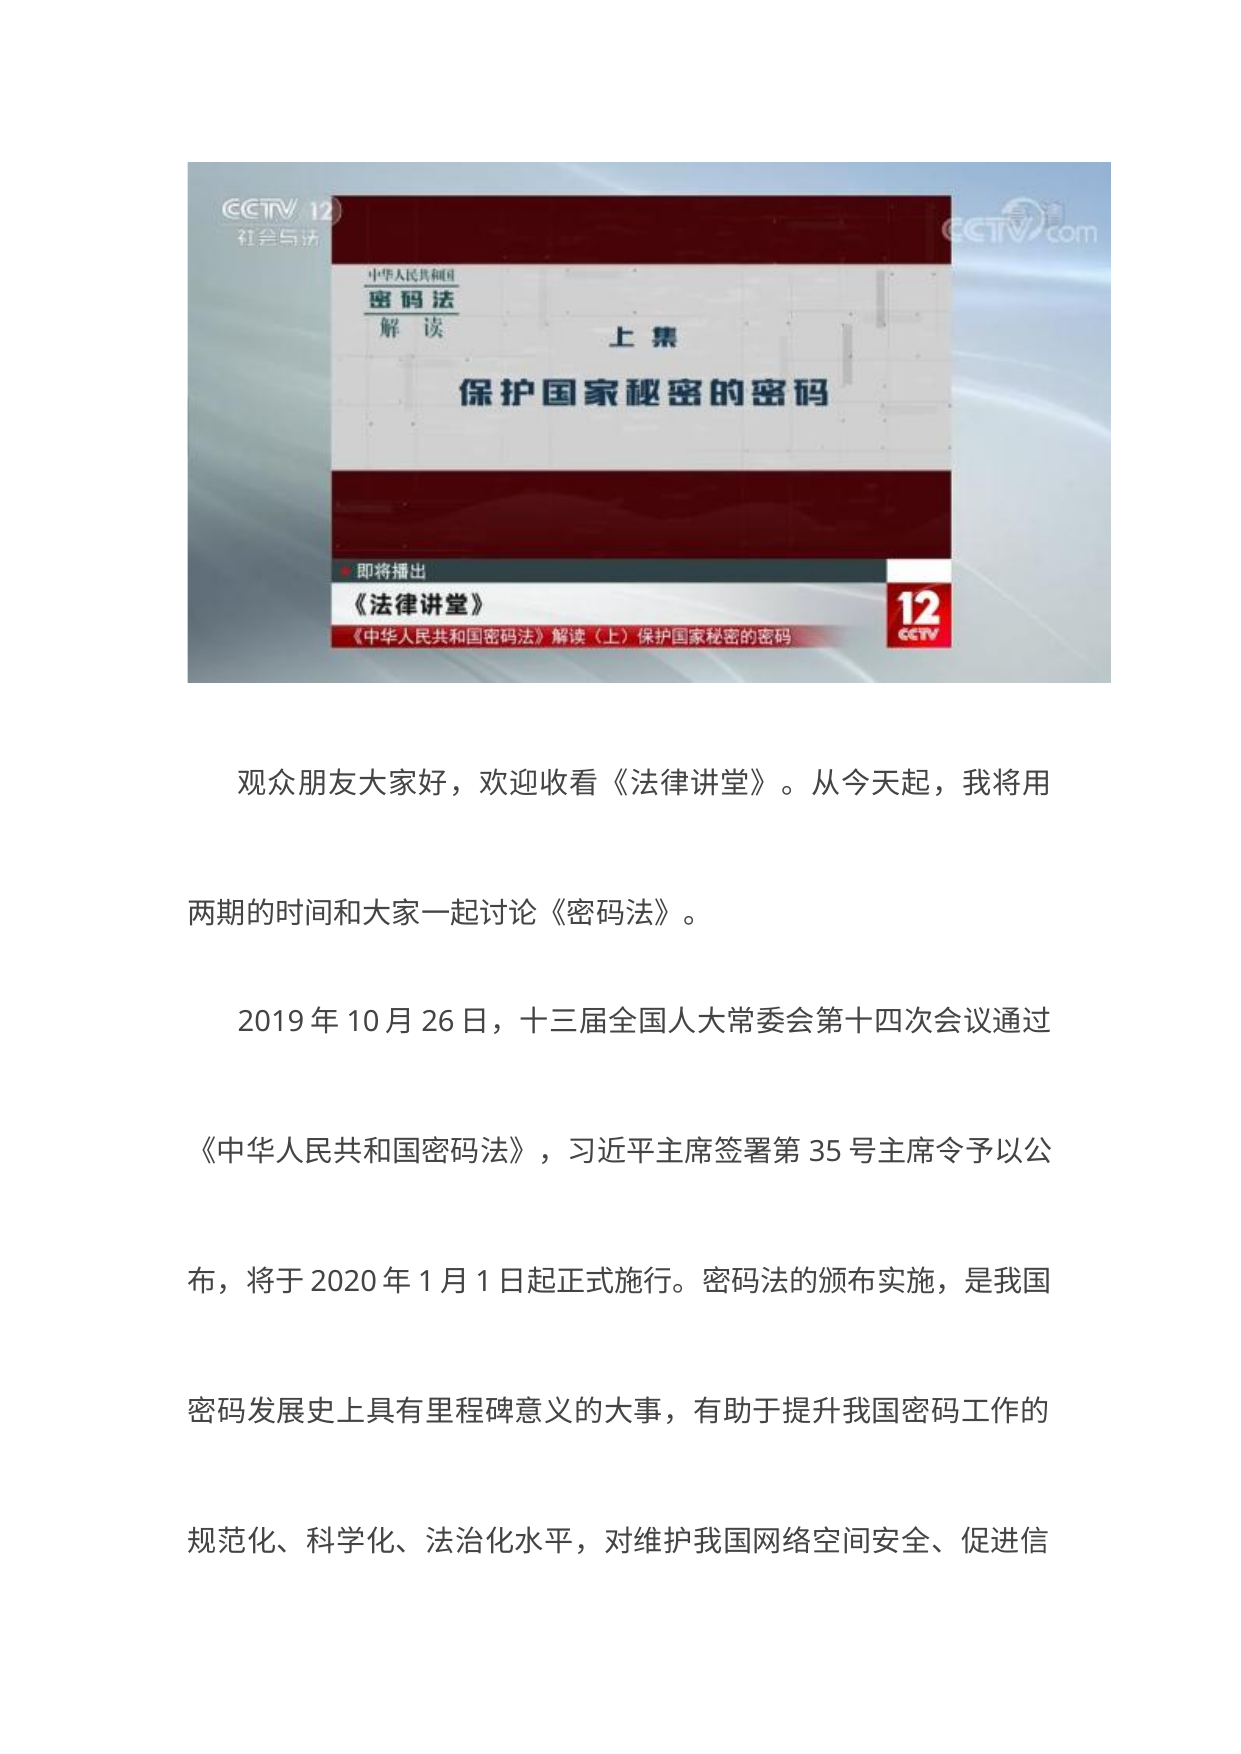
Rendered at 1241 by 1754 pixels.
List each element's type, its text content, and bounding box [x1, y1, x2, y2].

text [187, 986, 1053, 1571]
text 观众朋友大家好，欢迎收看《法律讲堂》。从今天起，我将用两期的时间和大家一起讨论《密码法》。 [187, 748, 1053, 943]
picture [187, 162, 1111, 683]
